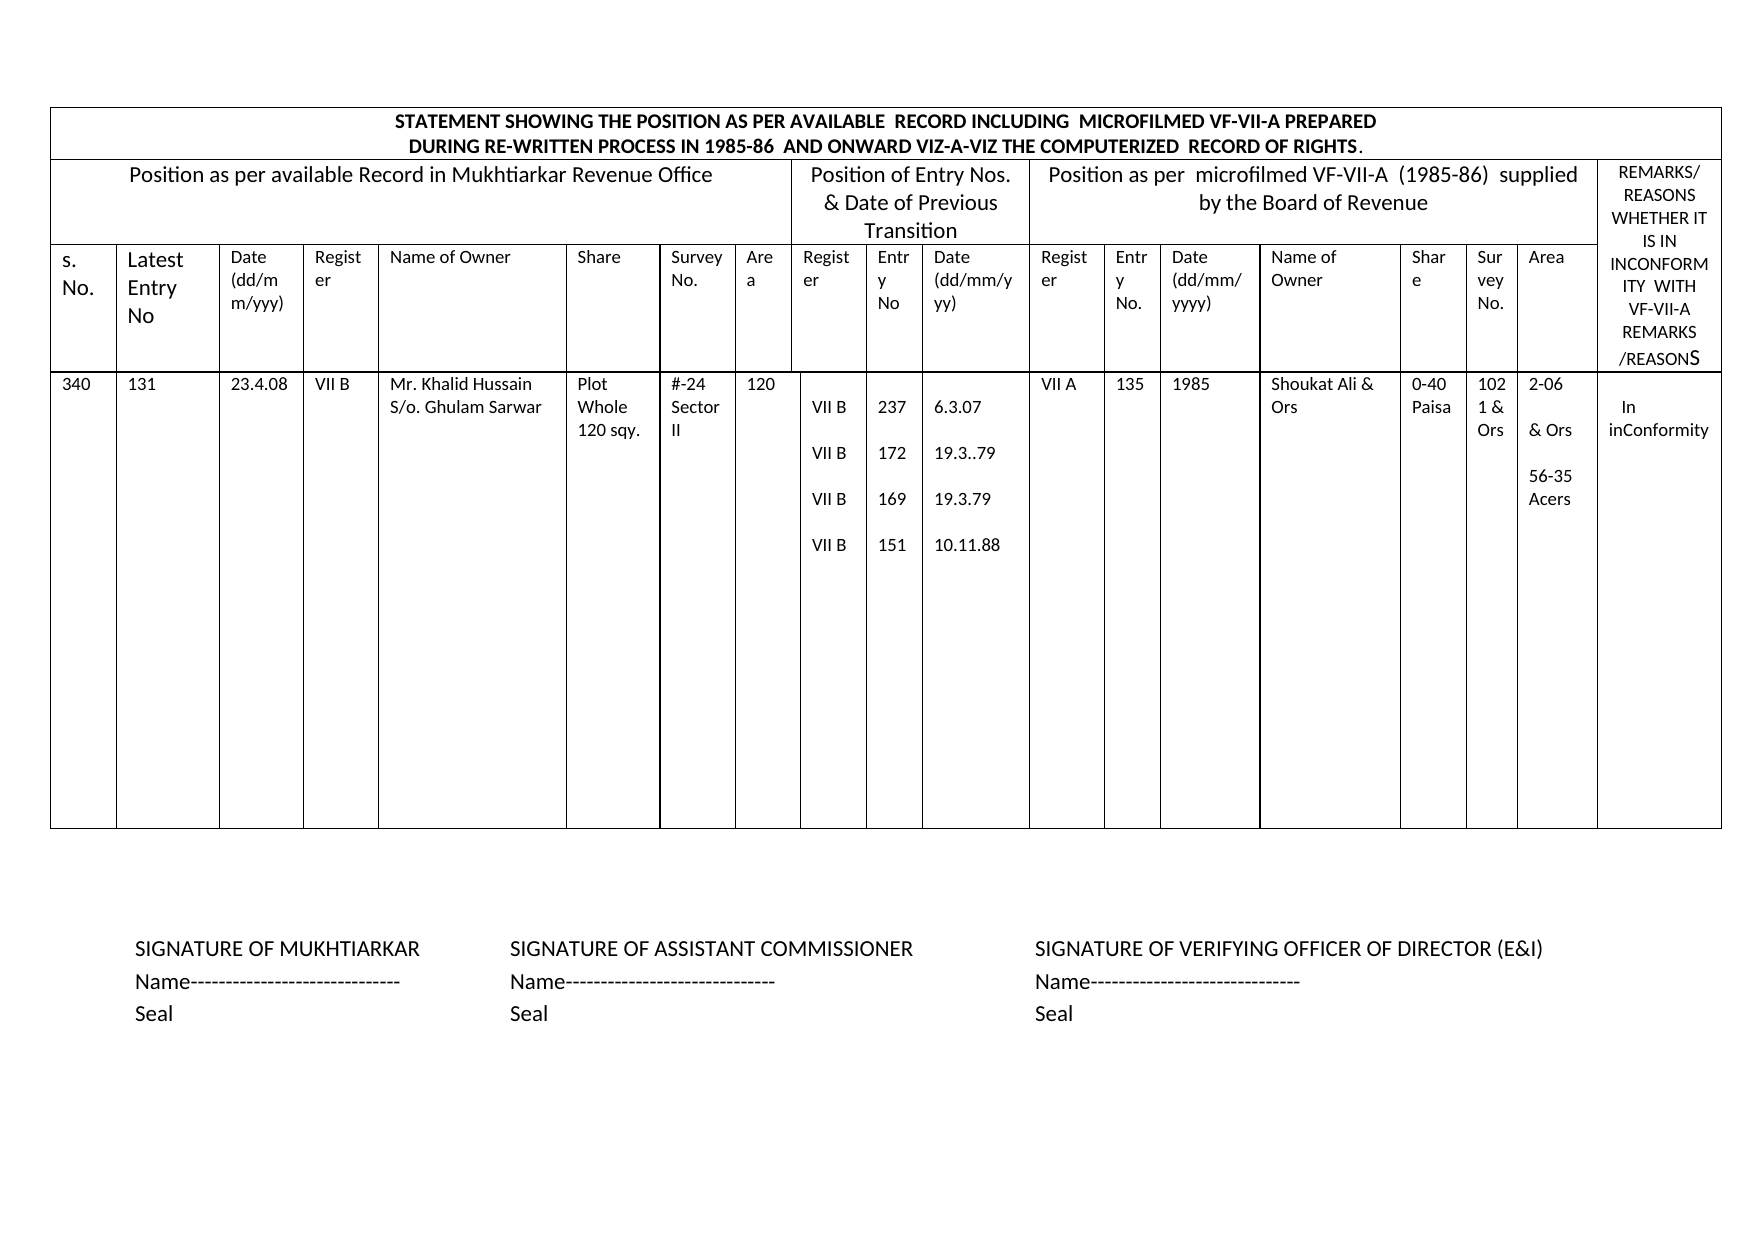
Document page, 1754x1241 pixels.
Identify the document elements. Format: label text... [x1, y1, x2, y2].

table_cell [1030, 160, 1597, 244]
text SIGNATURE OF MUKHTIARKAR SIGNATURE OF ASSISTANT COMMISSIONER SIGNATURE OF VERIFYING OFFICER OF DIRECTOR (E&I) [135, 934, 1716, 963]
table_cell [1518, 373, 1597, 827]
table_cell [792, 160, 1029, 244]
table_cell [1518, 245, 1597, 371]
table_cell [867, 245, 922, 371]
text Name------------------------------ Name------------------------------ Name------------------------------ [135, 967, 1716, 995]
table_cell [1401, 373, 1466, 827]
text Seal Seal Seal [135, 999, 1716, 1027]
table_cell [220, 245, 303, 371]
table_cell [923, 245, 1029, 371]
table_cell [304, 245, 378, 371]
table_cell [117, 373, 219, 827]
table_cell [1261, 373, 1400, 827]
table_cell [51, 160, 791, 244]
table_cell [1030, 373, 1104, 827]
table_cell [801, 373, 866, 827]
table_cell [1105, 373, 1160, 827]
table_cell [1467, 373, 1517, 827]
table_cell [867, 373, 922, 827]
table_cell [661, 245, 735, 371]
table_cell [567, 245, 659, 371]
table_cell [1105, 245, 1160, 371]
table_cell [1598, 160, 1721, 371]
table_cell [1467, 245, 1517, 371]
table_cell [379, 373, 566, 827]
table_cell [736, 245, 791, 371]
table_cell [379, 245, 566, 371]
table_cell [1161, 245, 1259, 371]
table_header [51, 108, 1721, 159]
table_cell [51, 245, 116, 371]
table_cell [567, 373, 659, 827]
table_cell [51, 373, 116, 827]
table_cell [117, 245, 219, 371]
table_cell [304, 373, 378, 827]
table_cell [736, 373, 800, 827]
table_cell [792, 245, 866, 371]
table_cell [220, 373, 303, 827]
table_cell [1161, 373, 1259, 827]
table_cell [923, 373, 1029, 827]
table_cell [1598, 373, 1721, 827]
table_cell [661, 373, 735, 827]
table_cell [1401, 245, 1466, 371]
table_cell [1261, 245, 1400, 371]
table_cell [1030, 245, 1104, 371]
